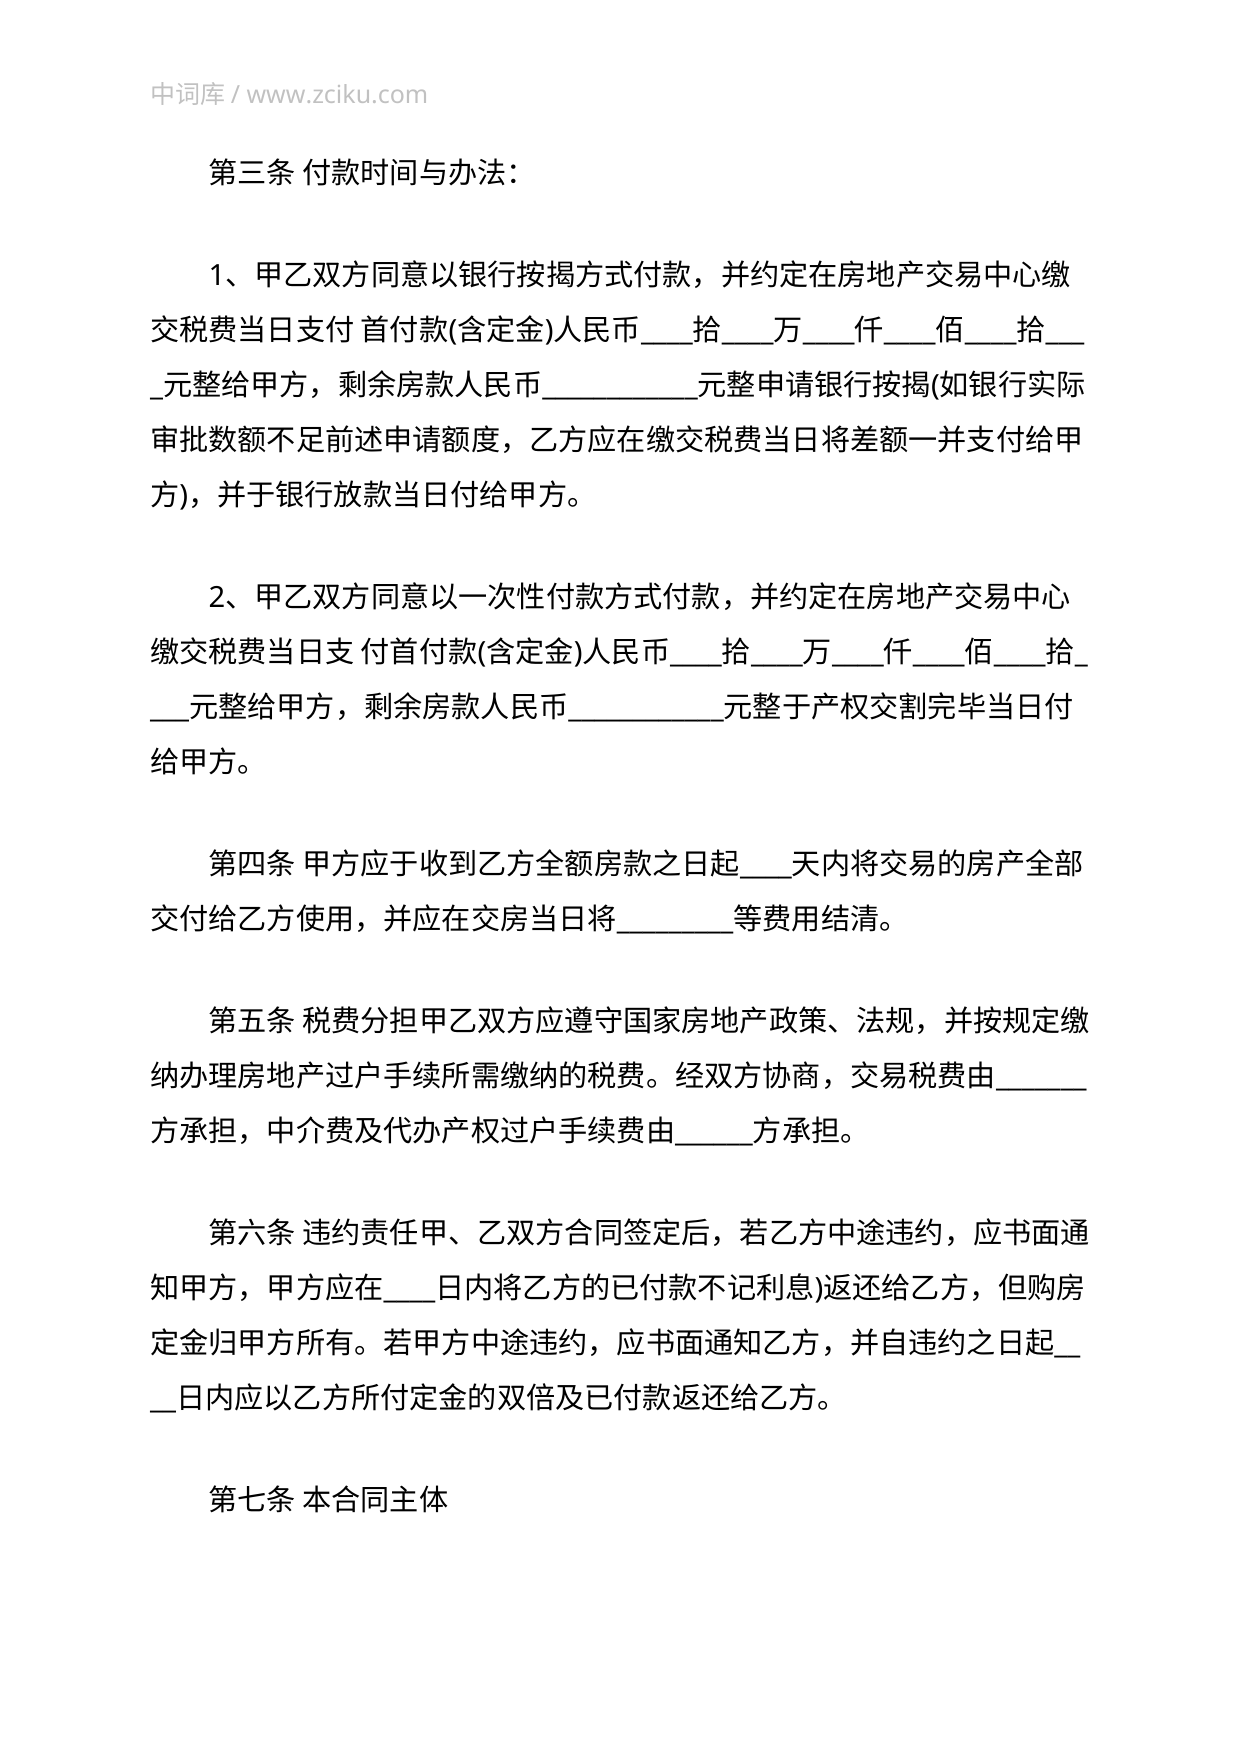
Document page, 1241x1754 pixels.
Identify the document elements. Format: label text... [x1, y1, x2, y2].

text 第四条 甲方应于收到乙方全额房款之日起____天内将交易的房产全部交付给乙方使用，并应在交房当日将_________等费用结清。 [150, 840, 1090, 938]
text 第三条 付款时间与办法： [150, 150, 1090, 192]
text 2、甲乙双方同意以一次性付款方式付款，并约定在房地产交易中心缴交税费当日支 付首付款(含定金)人民币____拾____万____仟____佰____拾____元整给甲方，剩余房款人民币____________元整于产权交割完毕当日付给甲方。 [150, 574, 1090, 781]
text 1、甲乙双方同意以银行按揭方式付款，并约定在房地产交易中心缴交税费当日支付 首付款(含定金)人民币____拾____万____仟____佰____拾____元整给甲方，剩余房款人民币____________元整申请银行按揭(如银行实际审批数额不足前述申请额度，乙方应在缴交税费当日将差额一并支付给甲方)，并于银行放款当日付给甲方。 [150, 252, 1090, 514]
text 第五条 税费分担甲乙双方应遵守国家房地产政策、法规，并按规定缴纳办理房地产过户手续所需缴纳的税费。经双方协商，交易税费由_______方承担，中介费及代办产权过户手续费由______方承担。 [150, 997, 1090, 1150]
text 第七条 本合同主体 [150, 1476, 1090, 1518]
text 第六条 违约责任甲、乙双方合同签定后，若乙方中途违约，应书面通知甲方，甲方应在____日内将乙方的已付款不记利息)返还给乙方，但购房定金归甲方所有。若甲方中途违约，应书面通知乙方，并自违约之日起____日内应以乙方所付定金的双倍及已付款返还给乙方。 [150, 1209, 1090, 1417]
